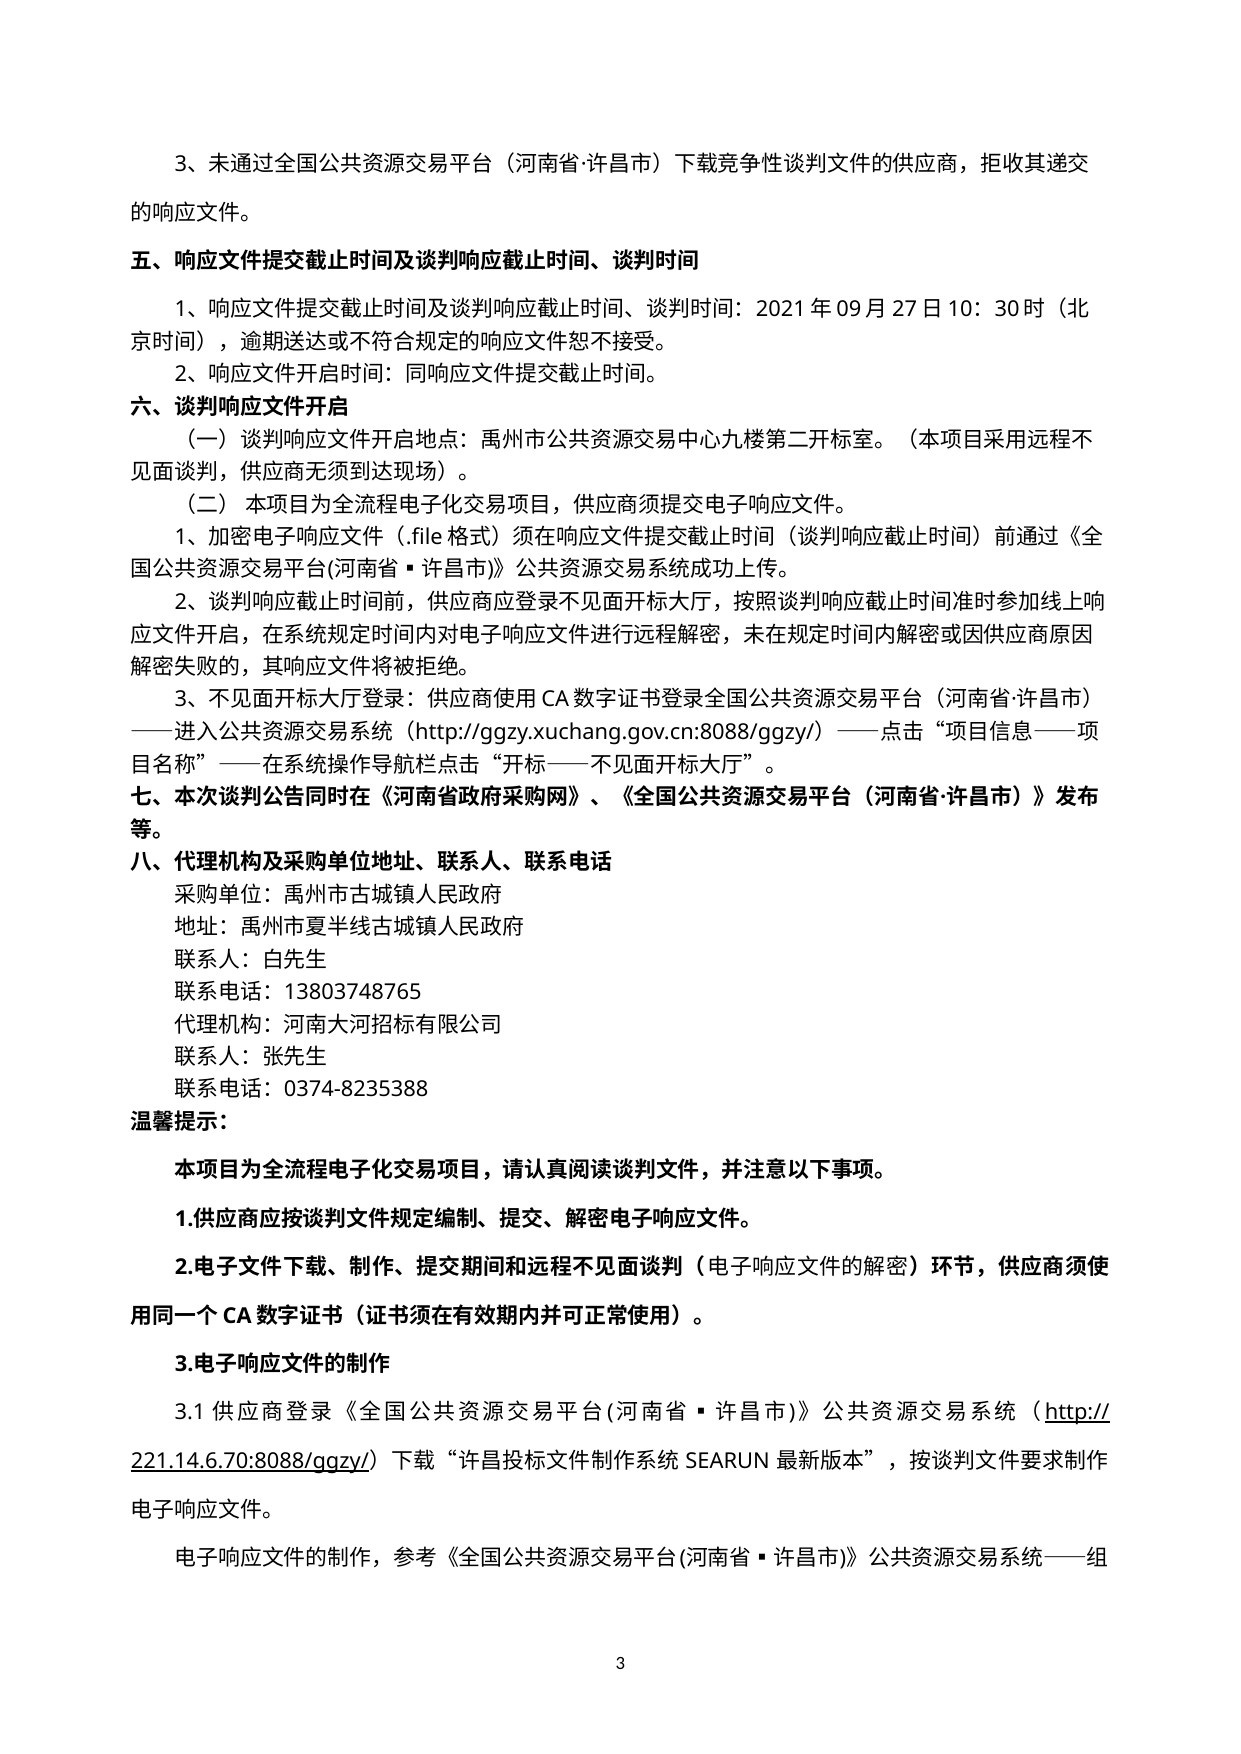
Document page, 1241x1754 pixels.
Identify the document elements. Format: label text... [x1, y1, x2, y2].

text 3、未通过全国公共资源交易平台（河南省·许昌市）下载竞争性谈判文件的供应商，拒收其递交的响应文件。 [131, 146, 1110, 227]
text 五、响应文件提交截止时间及谈判响应截止时间、谈判时间 [131, 243, 1110, 275]
text 1.供应商应按谈判文件规定编制、提交、解密电子响应文件。 [131, 1200, 1110, 1233]
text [131, 1540, 1110, 1572]
text 温馨提示： [131, 1104, 1110, 1136]
text 代理机构：河南大河招标有限公司 [131, 1006, 1110, 1039]
text 联系电话：13803748765 [131, 974, 1110, 1006]
text 本项目为全流程电子化交易项目，请认真阅读谈判文件，并注意以下事项。 [131, 1152, 1110, 1184]
text 联系人：张先生 [131, 1039, 1110, 1071]
text 联系电话：0374-8235388 [131, 1071, 1110, 1104]
text （二） 本项目为全流程电子化交易项目，供应商须提交电子响应文件。 [131, 486, 1110, 519]
text 联系人：白先生 [131, 941, 1110, 974]
text 七、本次谈判公告同时在《河南省政府采购网》、《全国公共资源交易平台（河南省·许昌市）》发布等。 [131, 779, 1110, 844]
text 2、谈判响应截止时间前，供应商应登录不见面开标大厅，按照谈判响应截止时间准时参加线上响应文件开启，在系统规定时间内对电子响应文件进行远程解密，未在规定时间内解密或因供应商原因解密失败的，其响应文件将被拒绝。 [131, 584, 1110, 681]
text 3.1供应商登录《全国公共资源交易平台(河南省▪许昌市)》公共资源交易系统（http://221.14.6.70:8088/ggzy/）下载“许昌投标文件制作系统SEARUN 最新版本”，按谈判文件要求制作电子响应文件。 [131, 1394, 1110, 1524]
text 八、代理机构及采购单位地址、联系人、联系电话 [131, 844, 1110, 876]
text 1、加密电子响应文件（.file格式）须在响应文件提交截止时间（谈判响应截止时间）前通过《全国公共资源交易平台(河南省▪许昌市)》公共资源交易系统成功上传。 [131, 519, 1110, 584]
text 2、响应文件开启时间：同响应文件提交截止时间。 [131, 356, 1110, 389]
text （一）谈判响应文件开启地点：禹州市公共资源交易中心九楼第二开标室。（本项目采用远程不见面谈判，供应商无须到达现场）。 [131, 421, 1110, 486]
text 3、不见面开标大厅登录：供应商使用CA数字证书登录全国公共资源交易平台（河南省·许昌市）——进入公共资源交易系统（http://ggzy.xuchang.gov.cn:8088/ggzy/）——点击“项目信息——项目名称”——在系统操作导航栏点击“开标——不见面开标大厅”。 [131, 681, 1110, 779]
text 六、谈判响应文件开启 [131, 389, 1110, 421]
text 采购单位：禹州市古城镇人民政府 [131, 876, 1110, 909]
text 3.电子响应文件的制作 [131, 1346, 1110, 1378]
text 地址：禹州市夏半线古城镇人民政府 [131, 909, 1110, 941]
text 1、响应文件提交截止时间及谈判响应截止时间、谈判时间：2021年09月27日10：30时（北京时间），逾期送达或不符合规定的响应文件恕不接受。 [131, 291, 1110, 356]
text 2.电子文件下载、制作、提交期间和远程不见面谈判（电子响应文件的解密）环节，供应商须使用同一个CA数字证书（证书须在有效期内并可正常使用）。 [131, 1249, 1110, 1330]
